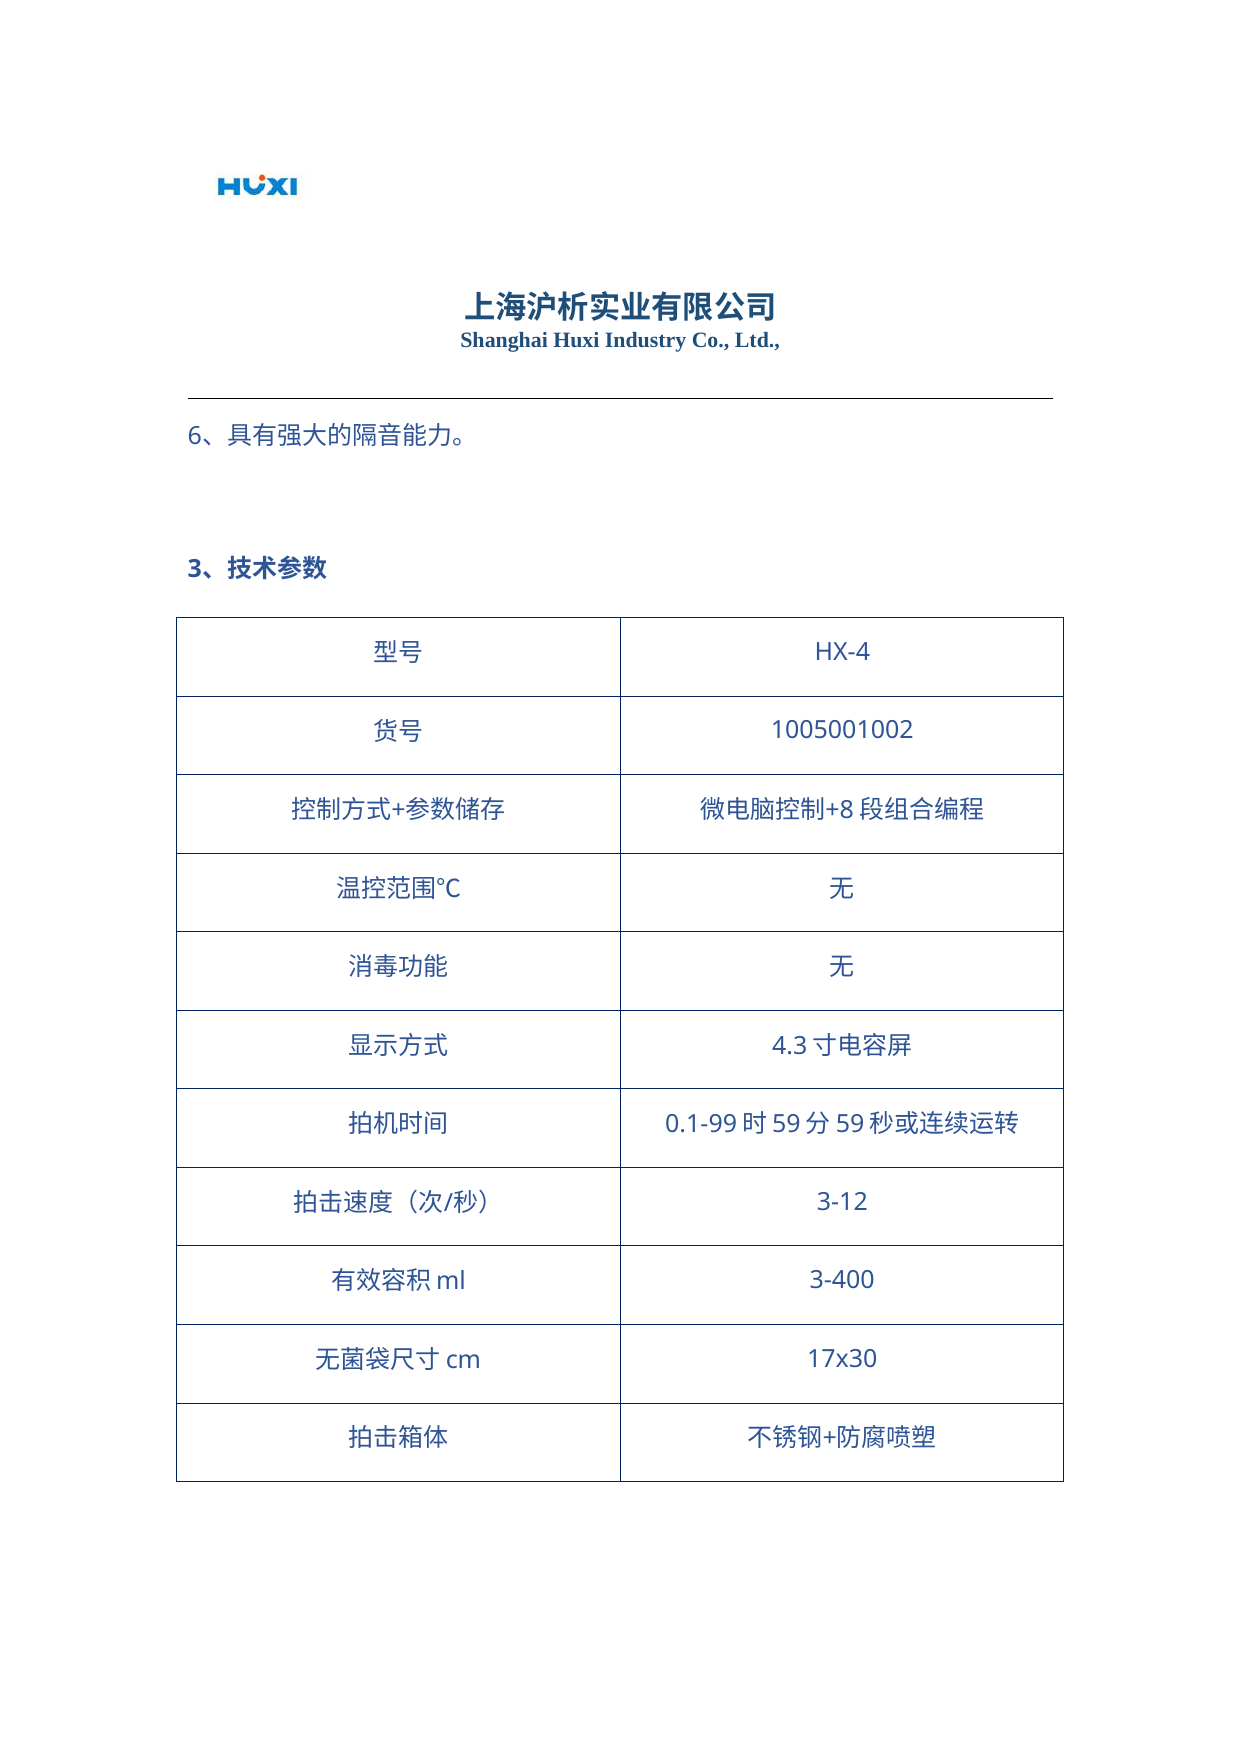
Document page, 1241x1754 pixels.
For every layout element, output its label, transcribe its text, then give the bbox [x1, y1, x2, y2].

list 6、具有强大的隔音能力。 [187, 401, 1053, 466]
table_cell 货号 [177, 697, 620, 774]
table_cell 控制方式+参数储存 [177, 775, 620, 853]
table_cell 拍机时间 [177, 1089, 620, 1167]
table_cell 4.3寸电容屏 [621, 1011, 1063, 1088]
table_header HX-4 [621, 618, 1063, 696]
table_cell 不锈钢+防腐喷塑 [621, 1404, 1063, 1481]
table_cell 1005001002 [621, 697, 1063, 774]
table_cell 3-12 [621, 1168, 1063, 1245]
table_cell 无 [621, 854, 1063, 931]
table_cell 消毒功能 [177, 932, 620, 1010]
table_cell 温控范围℃ [177, 854, 620, 931]
table_cell 17x30 [621, 1325, 1063, 1402]
table_cell 显示方式 [177, 1011, 620, 1088]
table_cell 微电脑控制+8段组合编程 [621, 775, 1063, 853]
table_cell 无 [621, 932, 1063, 1010]
table_cell 0.1-99时59分59秒或连续运转 [621, 1089, 1063, 1167]
table_cell 无菌袋尺寸cm [177, 1325, 620, 1402]
text 3、技术参数 [187, 534, 1053, 599]
picture [187, 117, 323, 253]
table_cell 有效容积ml [177, 1246, 620, 1324]
table_cell 拍击箱体 [177, 1404, 620, 1481]
table_cell 3-400 [621, 1246, 1063, 1324]
table_header 型号 [177, 618, 620, 696]
table_cell 拍击速度（次/秒） [177, 1168, 620, 1245]
